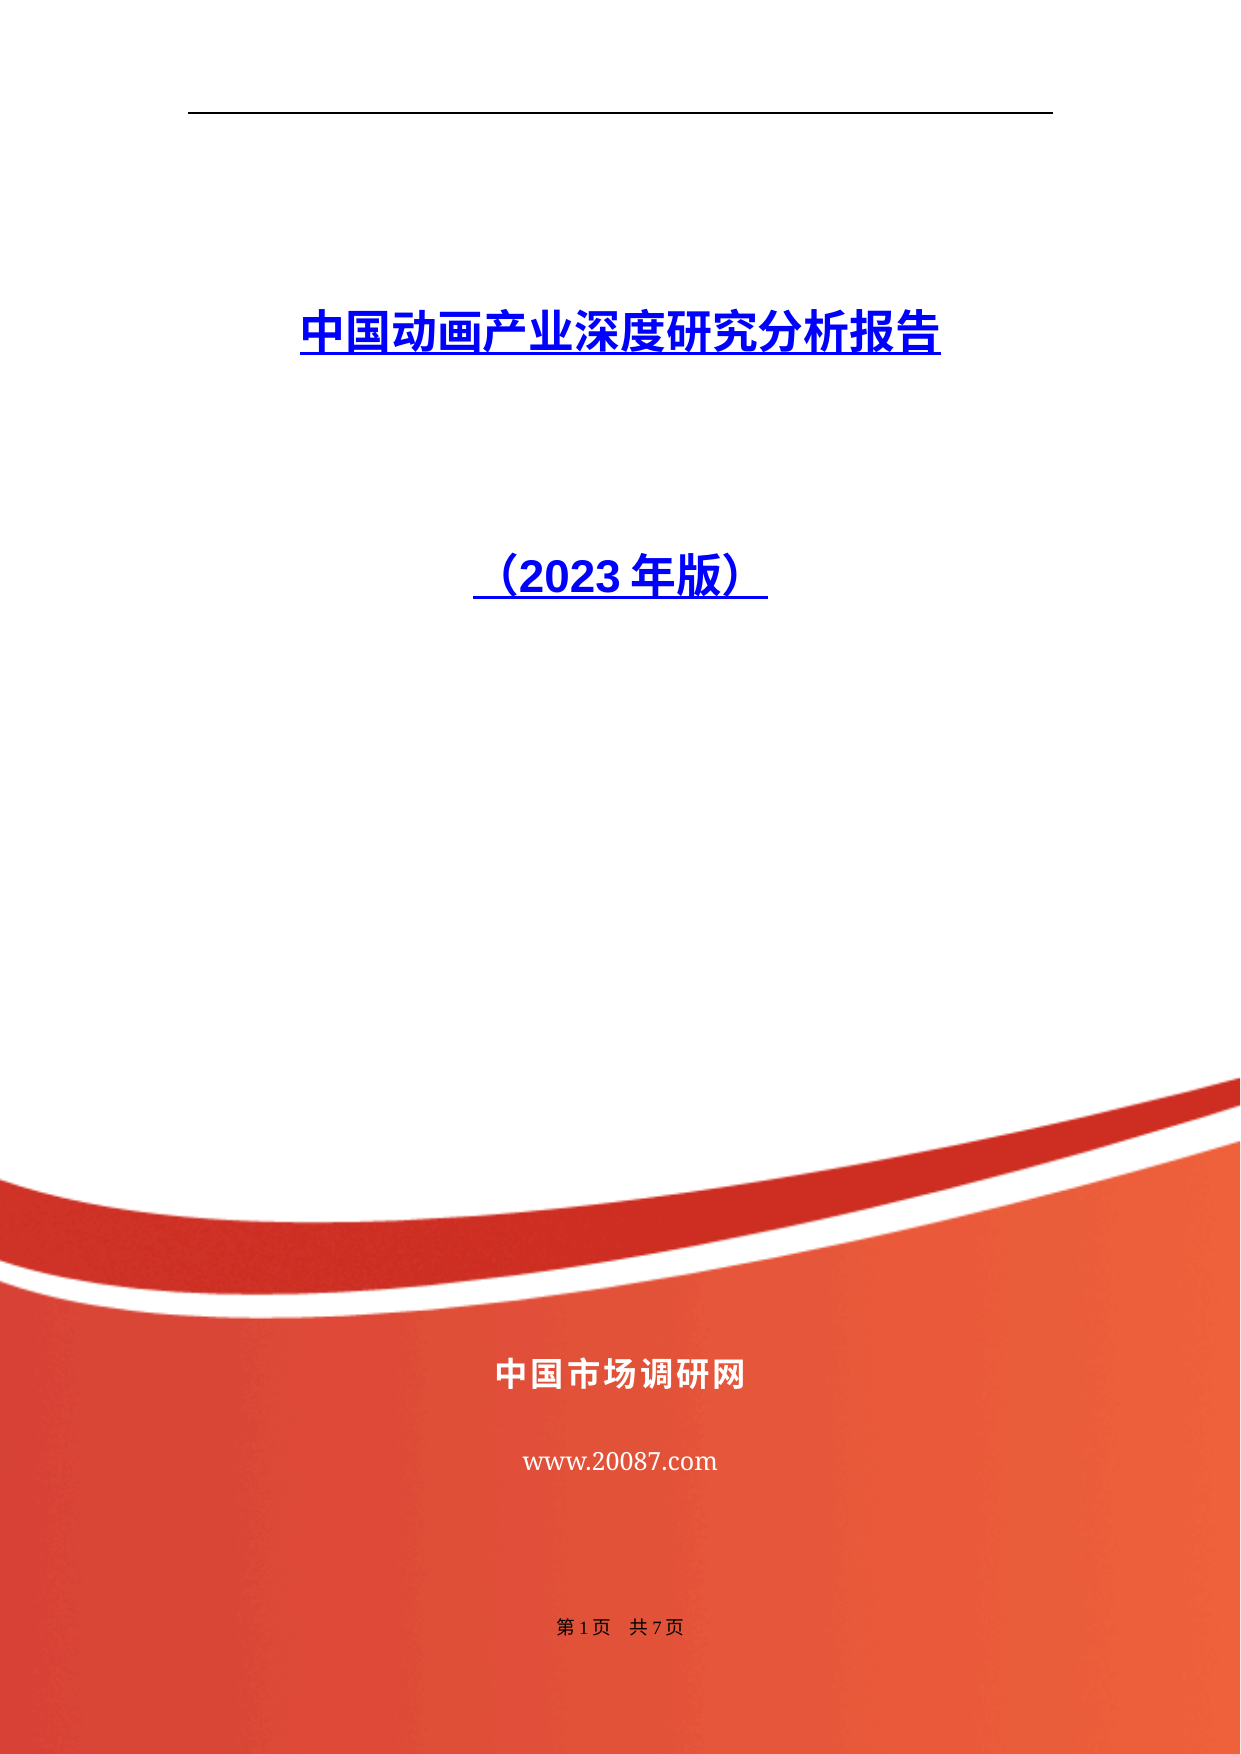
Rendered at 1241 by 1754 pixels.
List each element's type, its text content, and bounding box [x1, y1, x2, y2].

table_header 中国动画产业深度研究分析报告（2023年版） [188, 207, 1053, 773]
text www.20087.com [187, 1428, 1053, 1493]
picture [0, 1006, 1241, 1754]
subtitle 中国市场调研网 [187, 1339, 1053, 1404]
